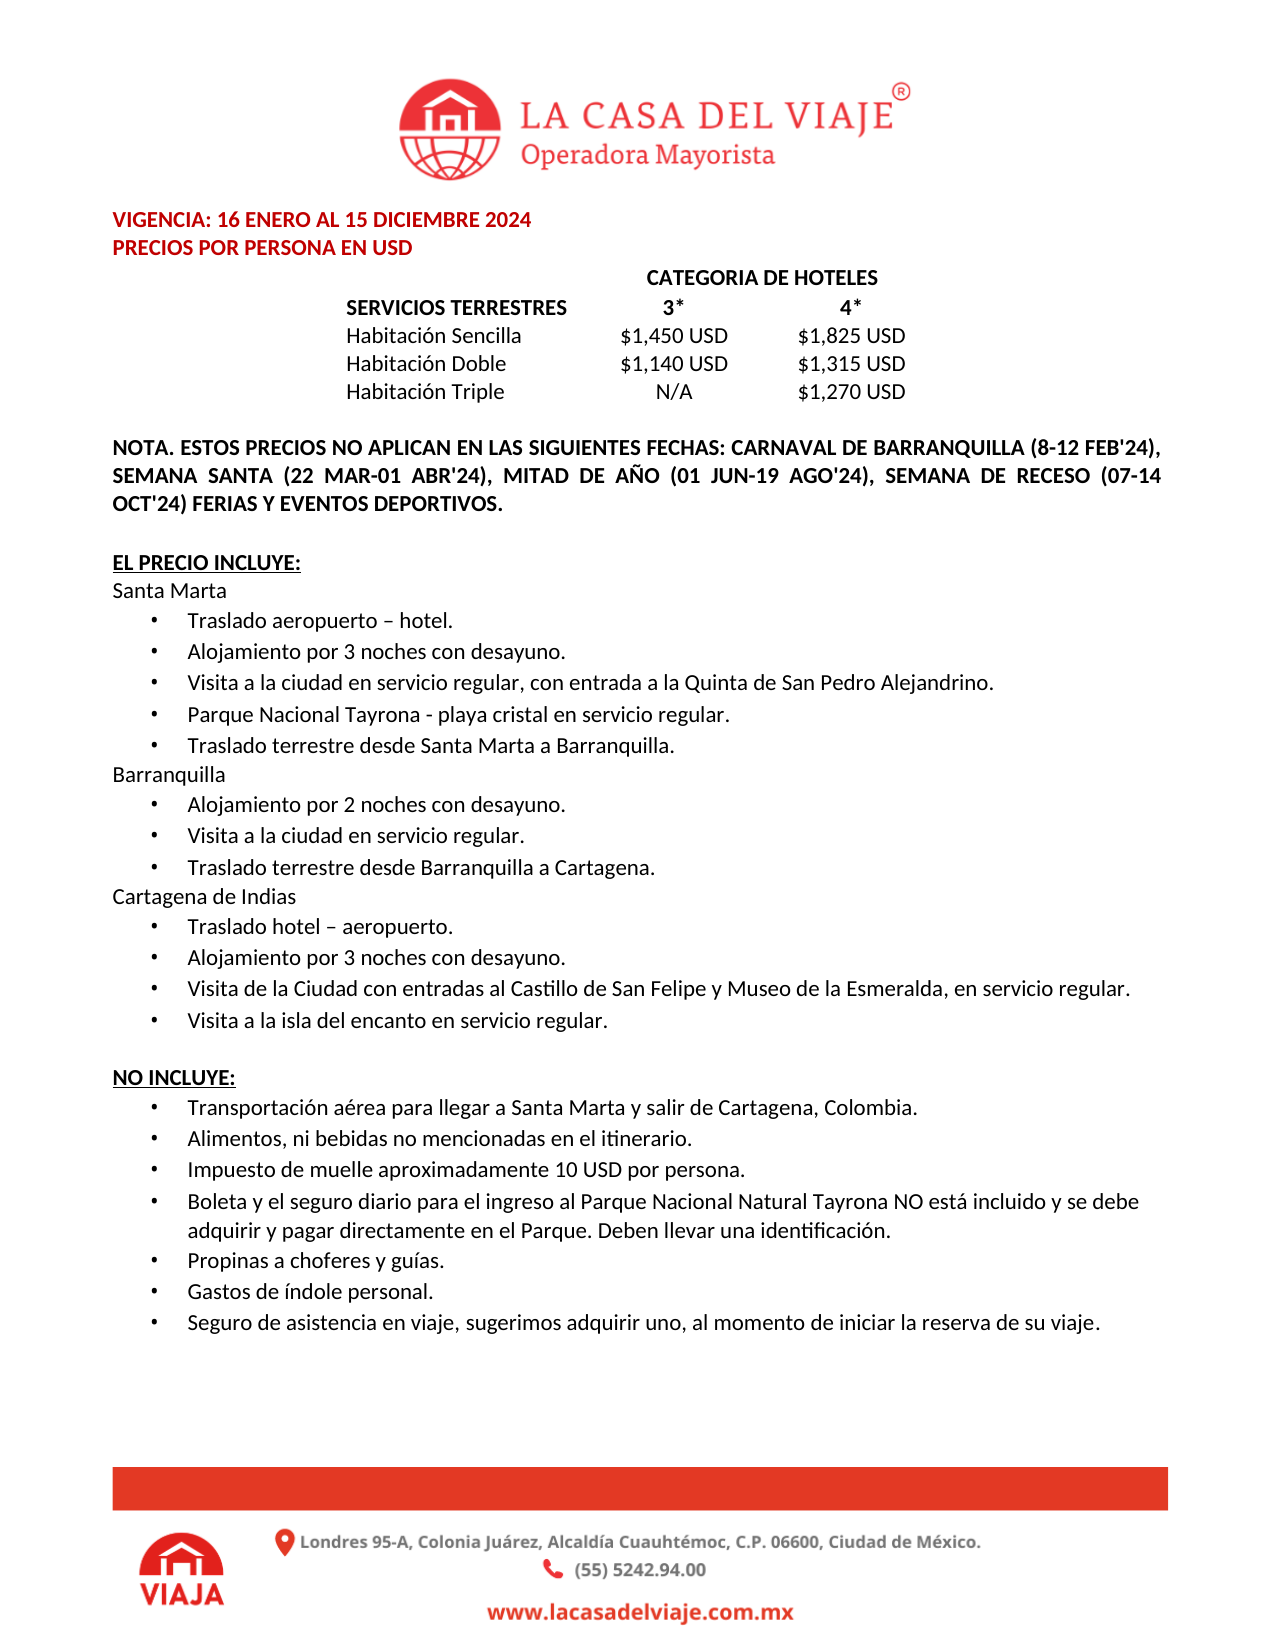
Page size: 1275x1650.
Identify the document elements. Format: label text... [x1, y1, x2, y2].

picture [112, 1467, 1169, 1629]
list Visita de la Ciudad con entradas al Castillo de San Felipe y Museo de la Esmeralda, en servicio regular. [150, 972, 1162, 1003]
picture [112, 73, 1162, 206]
list Alojamiento por 3 noches con desayuno. [150, 635, 1162, 666]
table_cell $1,140 USD [585, 349, 763, 377]
text Barranquilla [112, 760, 1162, 788]
list Alimentos, ni bebidas no mencionadas en el itinerario. [150, 1122, 1162, 1153]
table_header SERVICIOS TERRESTRES [335, 262, 585, 321]
list Gastos de índole personal. [150, 1275, 1162, 1306]
list Alojamiento por 2 noches con desayuno. [150, 788, 1162, 819]
table_cell Habitación Triple [335, 377, 585, 405]
list Alojamiento por 3 noches con desayuno. [150, 941, 1162, 972]
text EL PRECIO INCLUYE: [112, 548, 1162, 576]
text VIGENCIA: 16 ENERO AL 15 DICIEMBRE 2024 [112, 206, 1162, 233]
list Visita a la ciudad en servicio regular, con entrada a la Quinta de San Pedro Alejandrino. [150, 666, 1162, 697]
table_cell $1,270 USD [763, 377, 940, 405]
text PRECIOS POR PERSONA EN USD [112, 233, 1162, 262]
table_header CATEGORIA DE HOTELES [585, 262, 940, 293]
table_cell $1,825 USD [763, 321, 940, 349]
text Santa Marta [112, 576, 1162, 604]
list Propinas a choferes y guías. [150, 1244, 1162, 1275]
list Seguro de asistencia en viaje, sugerimos adquirir uno, al momento de iniciar la reserva de su viaje. [150, 1306, 1162, 1338]
table_cell Habitación Sencilla [335, 321, 585, 349]
text NOTA. ESTOS PRECIOS NO APLICAN EN LAS SIGUIENTES FECHAS: CARNAVAL DE BARRANQUILLA (8-12 FEB'24), SEMANA SANTA (22 MAR-01 ABR'24), MITAD DE AÑO (01 JUN-19 AGO'24), SEMANA DE RECESO (07-14 OCT'24) FERIAS Y EVENTOS DEPORTIVOS. [112, 433, 1162, 517]
list Parque Nacional Tayrona - playa cristal en servicio regular. [150, 697, 1162, 729]
table_cell 4* [763, 293, 940, 321]
table_cell 3* [585, 293, 763, 321]
table_cell $1,315 USD [763, 349, 940, 377]
list Traslado aeropuerto – hotel. [150, 604, 1162, 635]
list Traslado hotel – aeropuerto. [150, 910, 1162, 941]
table_cell N/A [585, 377, 763, 405]
text Cartagena de Indias [112, 882, 1162, 910]
list Visita a la isla del encanto en servicio regular. [150, 1003, 1162, 1035]
table_cell $1,450 USD [585, 321, 763, 349]
list Transportación aérea para llegar a Santa Marta y salir de Cartagena, Colombia. [150, 1091, 1162, 1122]
text NO INCLUYE: [112, 1063, 1162, 1091]
list Traslado terrestre desde Barranquilla a Cartagena. [150, 851, 1162, 882]
list Impuesto de muelle aproximadamente 10 USD por persona. [150, 1153, 1162, 1184]
list Visita a la ciudad en servicio regular. [150, 819, 1162, 851]
list Traslado terrestre desde Santa Marta a Barranquilla. [150, 729, 1162, 760]
table_cell Habitación Doble [335, 349, 585, 377]
list Boleta y el seguro diario para el ingreso al Parque Nacional Natural Tayrona NO está incluido y se debe adquirir y pagar directamente en el Parque. Deben llevar una identificación. [150, 1184, 1162, 1244]
